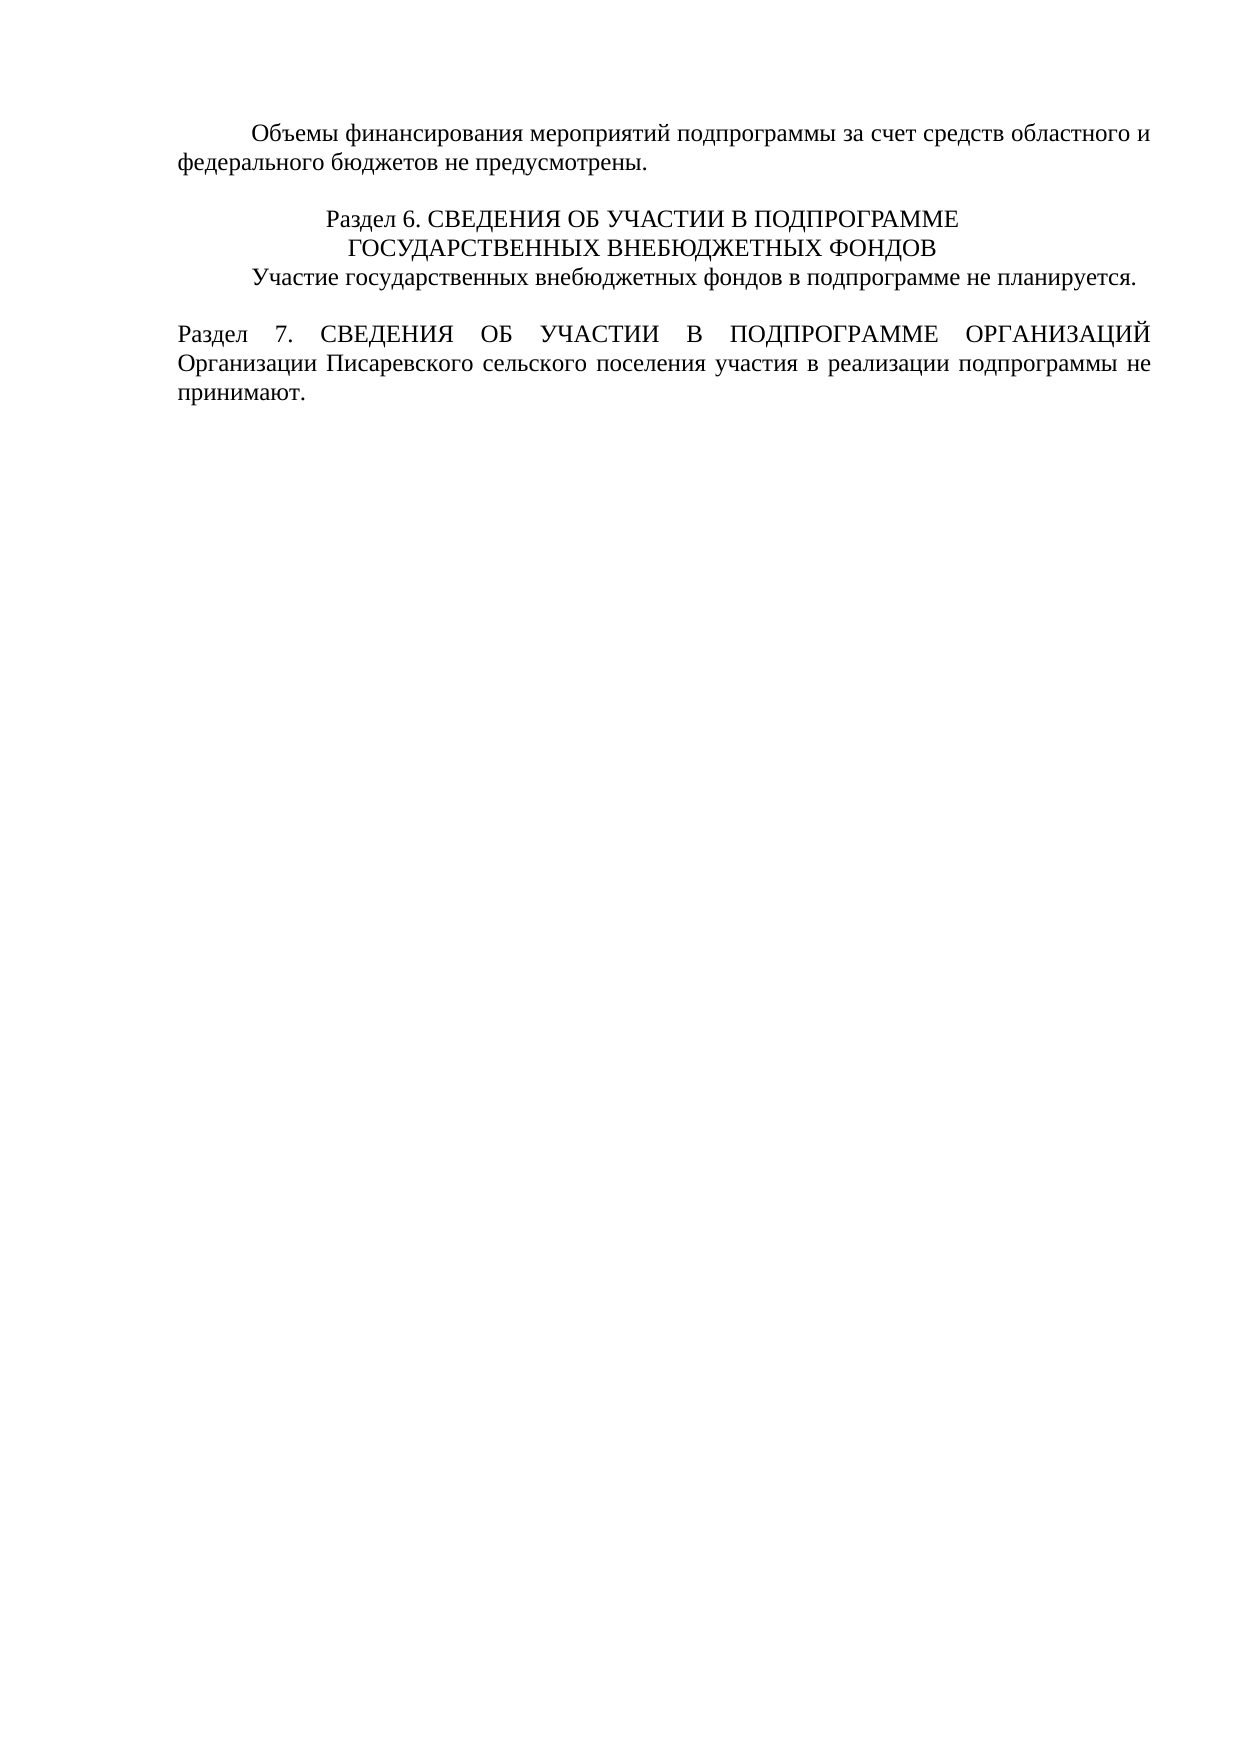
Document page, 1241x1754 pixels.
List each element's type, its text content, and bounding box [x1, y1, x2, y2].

text Раздел 7. СВЕДЕНИЯ ОБ УЧАСТИИ В ПОДПРОГРАММЕ ОРГАНИЗАЦИЙ Организации Писаревского сельского поселения участия в реализации подпрограммы не принимают. [177, 319, 1152, 406]
text Раздел 6. СВЕДЕНИЯ ОБ УЧАСТИИ В ПОДПРОГРАММЕ [118, 204, 1167, 233]
text Участие государственных внебюджетных фондов в подпрограмме не планируется. [177, 262, 1196, 291]
text ГОСУДАРСТВЕННЫХ ВНЕБЮДЖЕТНЫХ ФОНДОВ [118, 233, 1167, 262]
text Объемы финансирования мероприятий подпрограммы за счет средств областного и федерального бюджетов не предусмотрены. [177, 118, 1152, 176]
